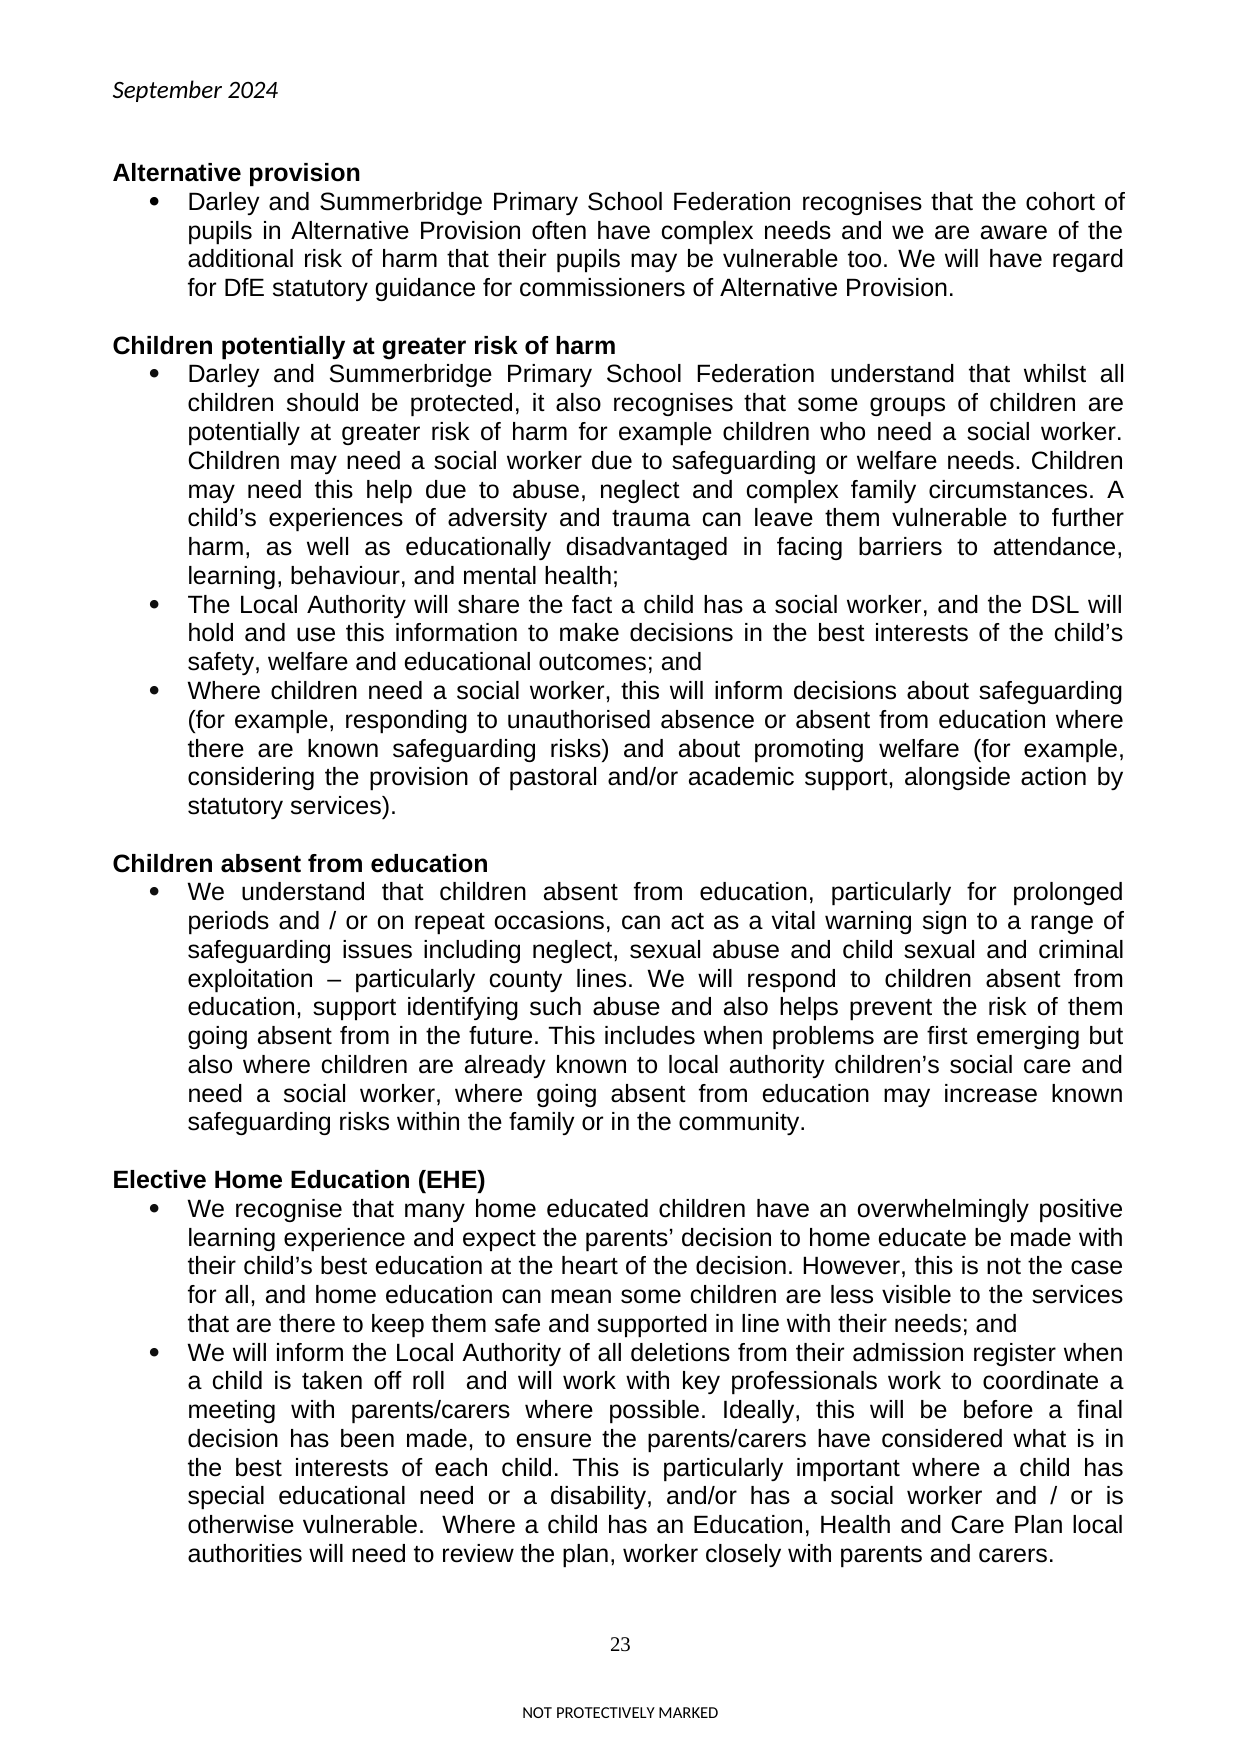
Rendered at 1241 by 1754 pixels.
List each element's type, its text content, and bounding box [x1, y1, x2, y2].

list We will inform the Local Authority of all deletions from their admission register when a child is taken off roll and will work with key professionals work to coordinate a meeting with parents/carers where possible. Ideally, this will be before a final decision has been made, to ensure the parents/carers have considered what is in the best interests of each child. This is particularly important where a child has special educational need or a disability, and/or has a social worker and / or is otherwise vulnerable. Where a child has an Education, Health and Care Plan local authorities will need to review the plan, worker closely with parents and carers. [150, 1337, 1125, 1568]
list Where children need a social worker, this will inform decisions about safeguarding (for example, responding to unauthorised absence or absent from education where there are known safeguarding risks) and about promoting welfare (for example, considering the provision of pastoral and/or academic support, alongside action by statutory services). [150, 676, 1125, 820]
list Darley and Summerbridge Primary School Federation understand that whilst all children should be protected, it also recognises that some groups of children are potentially at greater risk of harm for example children who need a social worker. Children may need a social worker due to safeguarding or welfare needs. Children may need this help due to abuse, neglect and complex family circumstances. A child’s experiences of adversity and trauma can leave them vulnerable to further harm, as well as educationally disadvantaged in facing barriers to attendance, learning, behaviour, and mental health; [150, 359, 1125, 589]
list The Local Authority will share the fact a child has a social worker, and the DSL will hold and use this information to make decisions in the best interests of the child’s safety, welfare and educational outcomes; and [150, 589, 1125, 676]
text Alternative provision [112, 158, 1125, 187]
text Children potentially at greater risk of harm [112, 331, 1125, 359]
list Darley and Summerbridge Primary School Federation recognises that the cohort of pupils in Alternative Provision often have complex needs and we are aware of the additional risk of harm that their pupils may be vulnerable too. We will have regard for DfE statutory guidance for commissioners of Alternative Provision. [150, 187, 1125, 302]
list We recognise that many home educated children have an overwhelmingly positive learning experience and expect the parents’ decision to home educate be made with their child’s best education at the heart of the decision. However, this is not the case for all, and home education can mean some children are less visible to the services that are there to keep them safe and supported in line with their needs; and [150, 1194, 1125, 1337]
text Children absent from education [112, 848, 1125, 877]
list We understand that children absent from education, particularly for prolonged periods and / or on repeat occasions, can act as a vital warning sign to a range of safeguarding issues including neglect, sexual abuse and child sexual and criminal exploitation – particularly county lines. We will respond to children absent from education, support identifying such abuse and also helps prevent the risk of them going absent from in the future. This includes when problems are first emerging but also where children are already known to local authority children’s social care and need a social worker, where going absent from education may increase known safeguarding risks within the family or in the community. [150, 877, 1125, 1136]
text Elective Home Education (EHE) [112, 1165, 1125, 1194]
